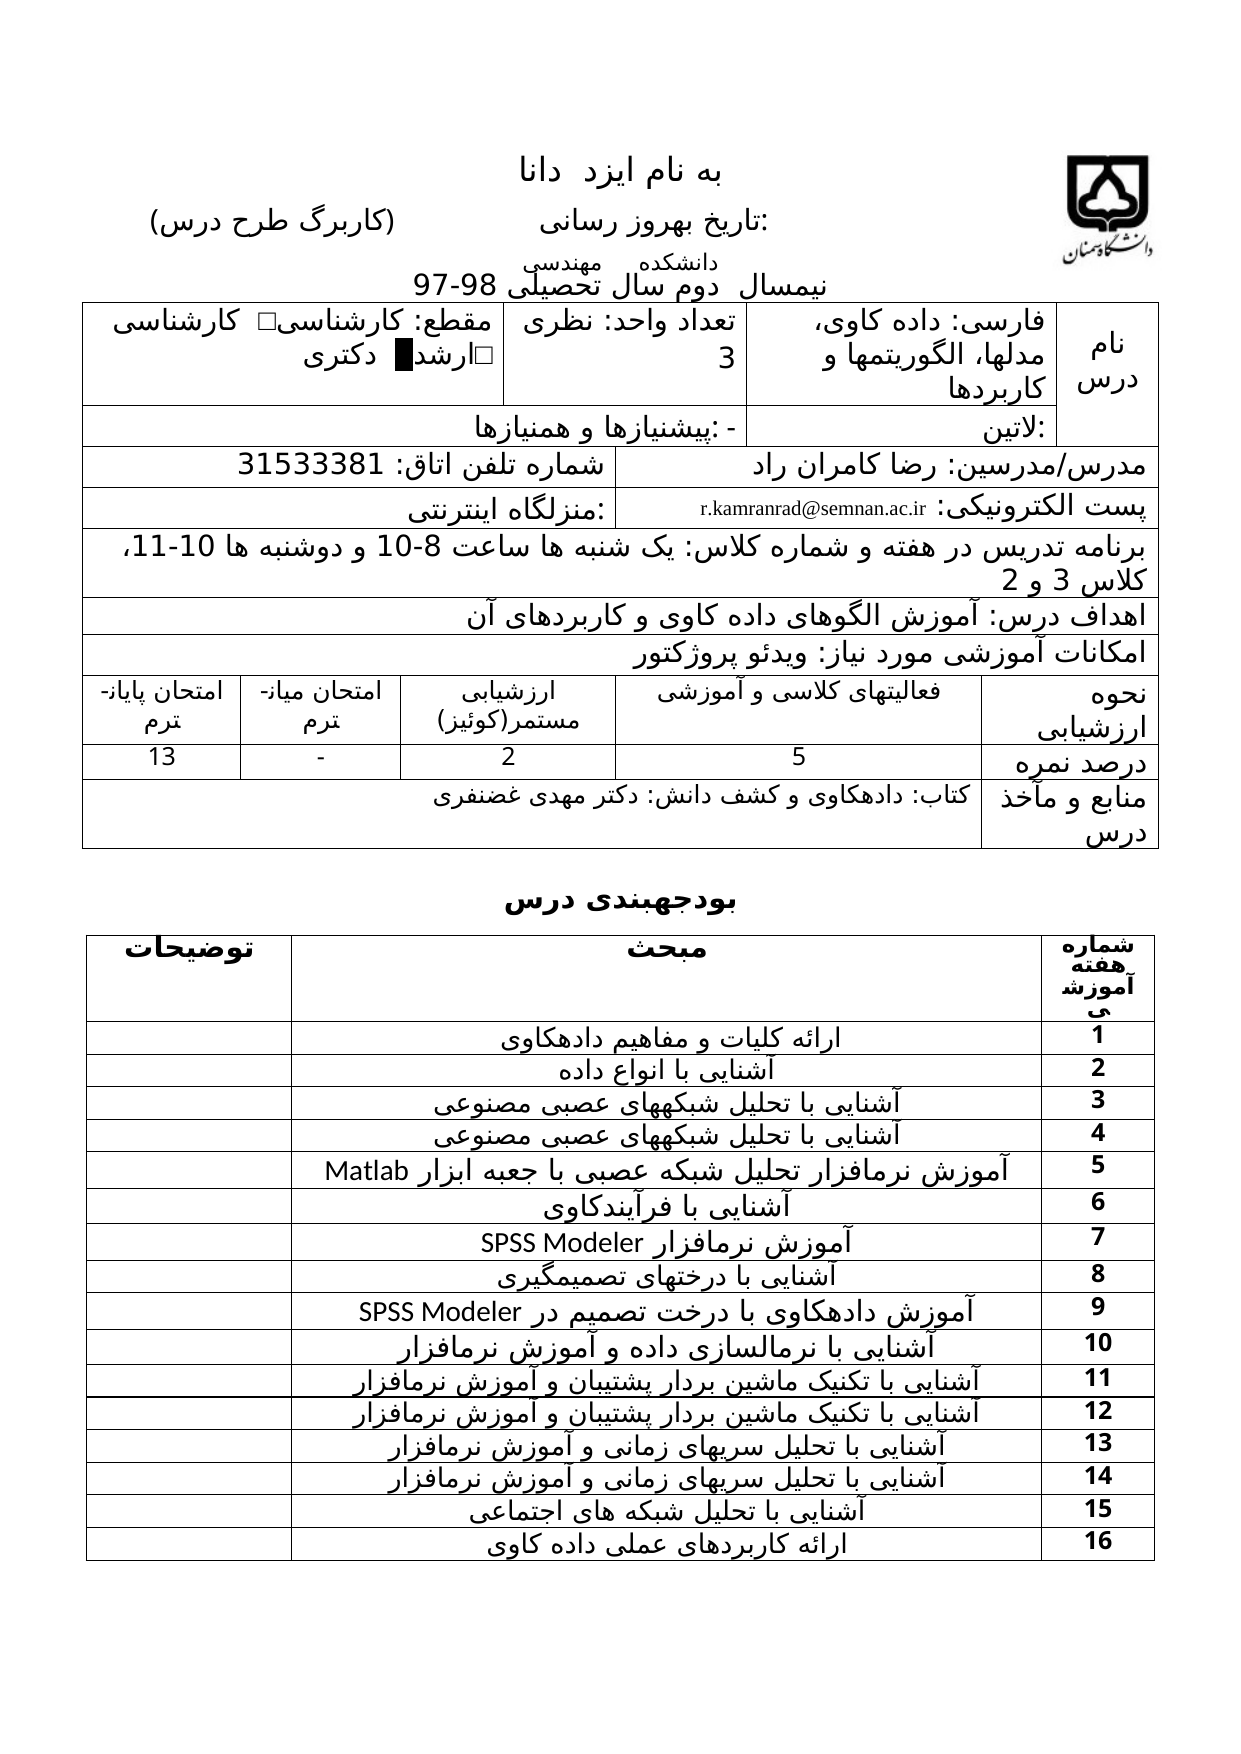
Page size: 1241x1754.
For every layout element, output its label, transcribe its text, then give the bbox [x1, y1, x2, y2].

table_cell [87, 1120, 291, 1151]
table_cell آشنایی با انواع داده [292, 1055, 1041, 1086]
table_cell پست الکترونیکی: r.kamranrad@semnan.ac.ir [616, 488, 1158, 528]
table_cell [87, 1152, 291, 1188]
table_cell [87, 1430, 291, 1462]
table_cell 2 [401, 745, 615, 779]
table_cell آشنایی با تحلیل سریهای زمانی و آموزش نرمافزار [292, 1463, 1041, 1494]
table_cell [87, 1293, 291, 1329]
table_cell [87, 1189, 291, 1223]
text به نام ایزد دانا [150, 150, 1090, 189]
table_cell آشنایی با تکنیک ماشین بردار پشتیبان و آموزش نرمافزار [292, 1365, 1041, 1396]
table_header مقطع: کارشناسی□ کارشناسی ارشد□ دکتری□ [83, 303, 503, 405]
table_cell ارزشیابی مستمر(کوئیز) [401, 676, 615, 744]
table_cell 13 [1042, 1430, 1154, 1462]
table_cell 16 [1042, 1528, 1154, 1559]
table_cell آشنایی با تحلیل شبکههای عصبی مصنوعی [292, 1087, 1041, 1119]
table_cell 12 [1042, 1398, 1154, 1429]
table_header نام درس [1057, 303, 1158, 446]
table_cell پیشنیازها و همنیازها: - [83, 406, 746, 446]
table_cell [87, 1224, 291, 1259]
table_cell 13 [83, 745, 240, 779]
table_cell 11 [1042, 1365, 1154, 1396]
table_cell 10 [1042, 1330, 1154, 1364]
table_header فارسی: داده کاوی، مدلها، الگوریتمها و کاربردها [747, 303, 1056, 405]
table_cell 4 [1042, 1120, 1154, 1151]
table_cell 5 [1042, 1152, 1154, 1188]
table_cell 6 [1042, 1189, 1154, 1223]
picture [1051, 150, 1172, 274]
table_cell [87, 1055, 291, 1086]
table_cell آشنایی با نرمالسازی داده و آموزش نرمافزار [292, 1330, 1041, 1364]
table_cell درصد نمره [982, 745, 1158, 779]
table_cell 9 [1042, 1293, 1154, 1329]
table_cell برنامه تدریس در هفته و شماره کلاس: یک شنبه ها ساعت 8-10 و دوشنبه ها 10-11، کلاس 3 و 2 [83, 529, 1158, 597]
table_cell 5 [616, 745, 981, 779]
table_cell کتاب: دادهکاوی و کشف دانش: دکتر مهدی غضنفری [83, 780, 981, 848]
table_cell 2 [1042, 1055, 1154, 1086]
table_cell 1 [1042, 1022, 1154, 1053]
table_cell 15 [1042, 1495, 1154, 1527]
table_cell منزلگاه اینترنتی: [83, 488, 615, 528]
table_cell ارائه کلیات و مفاهیم دادهکاوی [292, 1022, 1041, 1053]
text دانشکده مهندسی نیمسال دوم سال تحصیلی 98-97 [150, 254, 1090, 302]
table_cell 3 [1042, 1087, 1154, 1119]
table_cell امکانات آموزشی مورد نیاز: ویدئو پروژکتور [83, 635, 1158, 675]
table_cell آموزش نرمافزار تحلیل شبکه عصبی با جعبه ابزار Matlab [292, 1152, 1041, 1188]
table_cell آشنایی با تحلیل سریهای زمانی و آموزش نرمافزار [292, 1430, 1041, 1462]
table_header شماره هفته آموزشی [1042, 936, 1154, 1021]
table_cell ارائه کاربردهای عملی داده کاوی [292, 1528, 1041, 1559]
table_cell 14 [1042, 1463, 1154, 1494]
table_cell لاتین: [747, 406, 1056, 446]
table_cell آموزش دادهکاوی با درخت تصمیم در SPSS Modeler [292, 1293, 1041, 1329]
table_cell آشنایی با تحلیل شبکه های اجتماعی [292, 1495, 1041, 1527]
table_cell [87, 1495, 291, 1527]
table_header توضیحات [87, 936, 291, 1021]
table_cell فعالیتهای کلاسی و آموزشی [616, 676, 981, 744]
text (کاربرگ طرح درس) تاریخ بهروز رسانی: [150, 206, 1090, 237]
table_cell [87, 1528, 291, 1559]
table_cell [87, 1087, 291, 1119]
text بودجهبندی درس [150, 881, 1090, 915]
table_header تعداد واحد: نظری 3 [504, 303, 746, 405]
table_cell مدرس/مدرسین: رضا کامران راد [616, 447, 1158, 487]
table_header مبحث [292, 936, 1041, 1021]
table_cell آشنایی با تحلیل شبکههای عصبی مصنوعی [292, 1120, 1041, 1151]
table_cell 7 [1042, 1224, 1154, 1259]
table_cell [87, 1365, 291, 1396]
table_cell اهداف درس: آموزش الگوهای داده کاوی و کاربردهای آن [83, 598, 1158, 634]
table_cell امتحان میانترم [241, 676, 400, 744]
table_cell منابع و مآخذ درس [982, 780, 1158, 848]
table_cell 8 [1042, 1261, 1154, 1292]
table_cell [87, 1463, 291, 1494]
table_cell شماره تلفن اتاق: 31533381 [83, 447, 615, 487]
table_cell - [241, 745, 400, 779]
table_cell [87, 1261, 291, 1292]
table_cell [87, 1022, 291, 1053]
table_cell امتحان پایانترم [83, 676, 240, 744]
table_cell آشنایی با فرآیندکاوی [292, 1189, 1041, 1223]
table_cell آشنایی با تکنیک ماشین بردار پشتیبان و آموزش نرمافزار [292, 1398, 1041, 1429]
table_cell آموزش نرمافزار SPSS Modeler [292, 1224, 1041, 1259]
table_cell نحوه ارزشیابی [982, 676, 1158, 744]
table_cell آشنایی با درختهای تصمیمگیری [292, 1261, 1041, 1292]
table_cell [87, 1330, 291, 1364]
table_cell [87, 1398, 291, 1429]
